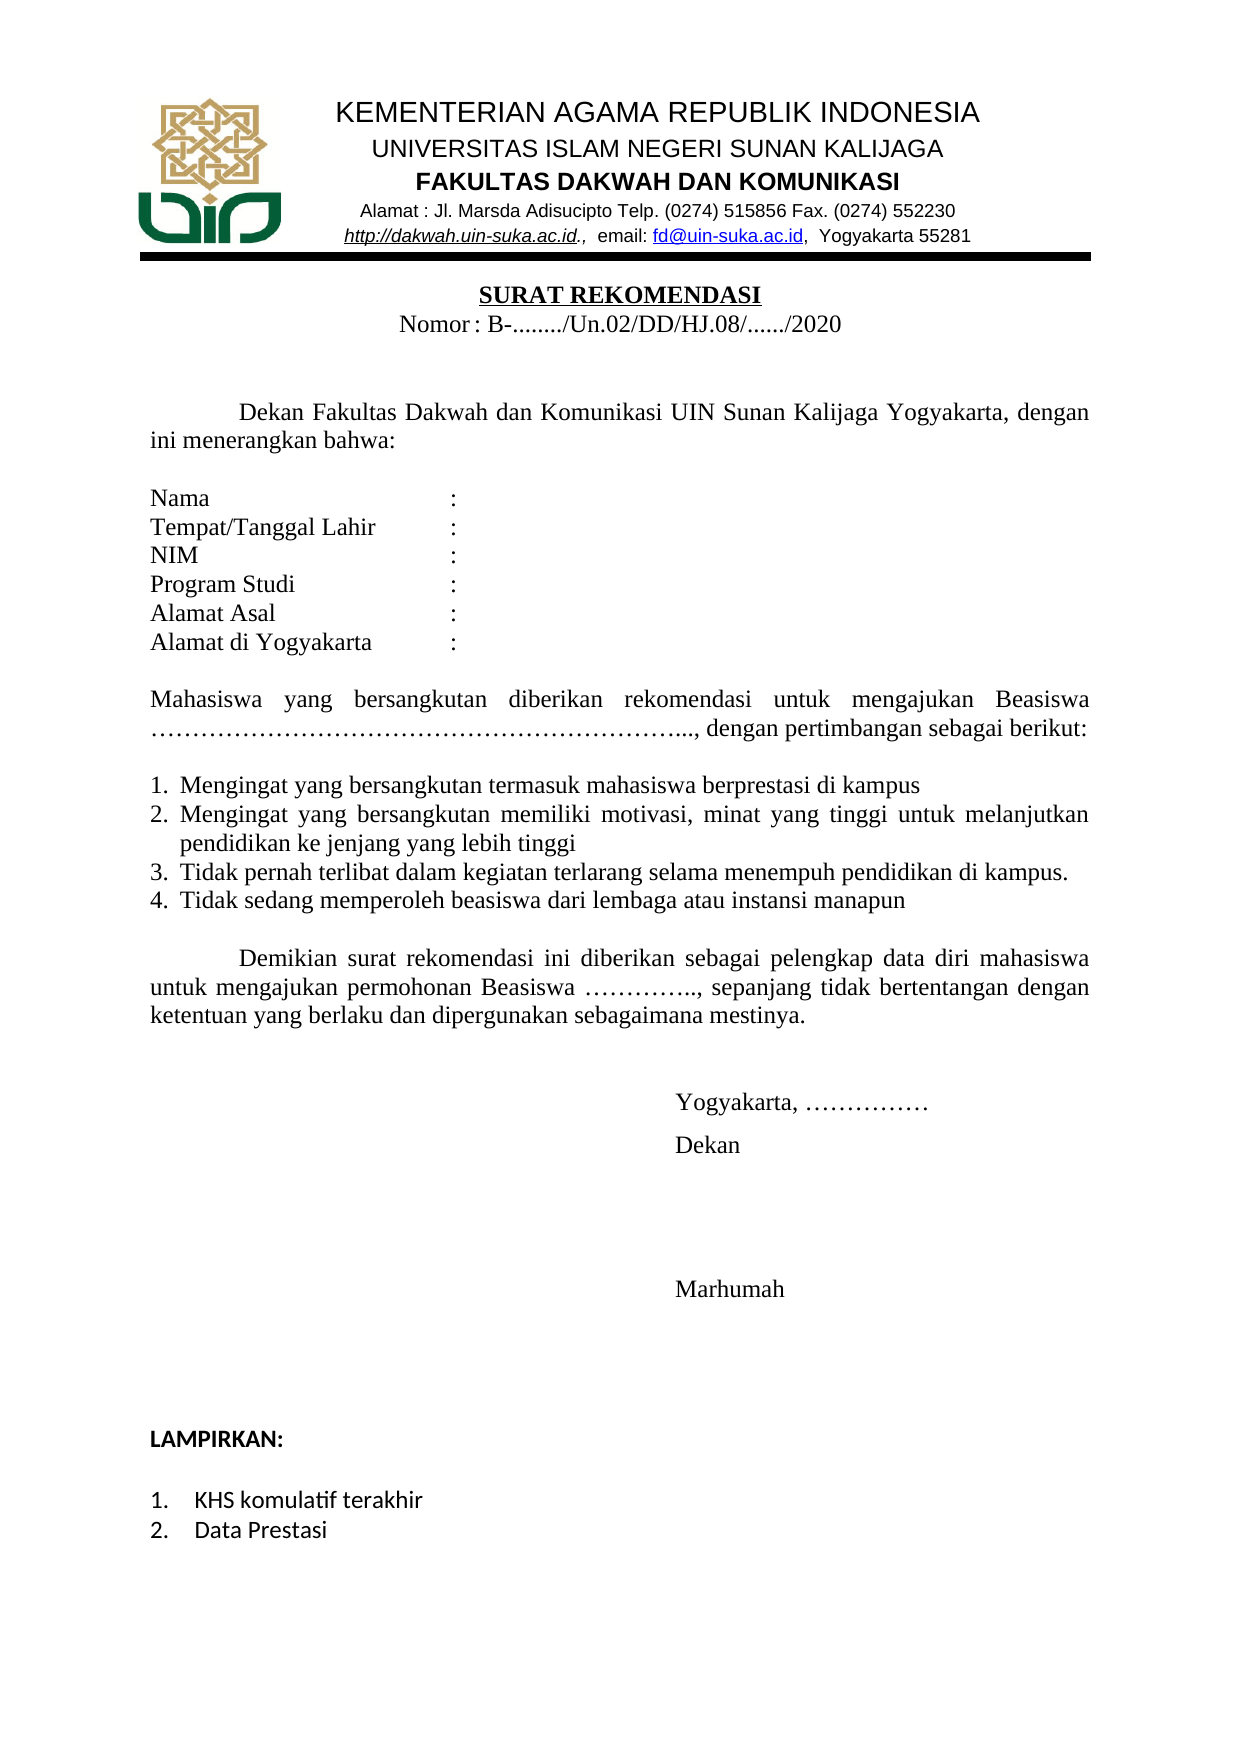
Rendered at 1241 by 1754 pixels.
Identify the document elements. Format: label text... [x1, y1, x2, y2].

text SURAT REKOMENDASI [150, 280, 1090, 309]
text Marhumah [150, 1274, 1090, 1302]
list Mengingat yang bersangkutan memiliki motivasi, minat yang tinggi untuk melanjutkan pendidikan ke jenjang yang lebih tinggi [150, 799, 1090, 857]
text Alamat Asal : [150, 598, 1090, 627]
text Nomor : B-......../Un.02/DD/HJ.08/....../2020 [150, 309, 1090, 337]
list KHS komulatif terakhir [150, 1484, 1090, 1514]
text Nama : [150, 483, 1090, 512]
text Dekan [150, 1130, 1090, 1159]
text Mahasiswa yang bersangkutan diberikan rekomendasi untuk mengajukan Beasiswa ………………………………………………………..., dengan pertimbangan sebagai berikut: [150, 684, 1090, 742]
text Alamat di Yogyakarta : [150, 627, 1090, 656]
text Yogyakarta, …………… [600, 1087, 1090, 1116]
text Program Studi : [150, 569, 1090, 598]
text NIM : [150, 541, 1090, 569]
text Demikian surat rekomendasi ini diberikan sebagai pelengkap data diri mahasiswa untuk mengajukan permohonan Beasiswa ………….., sepanjang tidak bertentangan dengan ketentuan yang berlaku dan dipergunakan sebagaimana mestinya. [150, 943, 1090, 1029]
list Mengingat yang bersangkutan termasuk mahasiswa berprestasi di kampus [150, 771, 1090, 799]
list Data Prestasi [150, 1514, 1090, 1545]
list Tidak sedang memperoleh beasiswa dari lembaga atau instansi manapun [150, 886, 1090, 914]
picture [137, 96, 282, 244]
text LAMPIRKAN: [150, 1423, 1090, 1453]
text Dekan Fakultas Dakwah dan Komunikasi UIN Sunan Kalijaga Yogyakarta, dengan ini menerangkan bahwa: [150, 397, 1090, 454]
list Tidak pernah terlibat dalam kegiatan terlarang selama menempuh pendidikan di kampus. [150, 857, 1090, 886]
text Tempat/Tanggal Lahir : [150, 512, 1090, 541]
